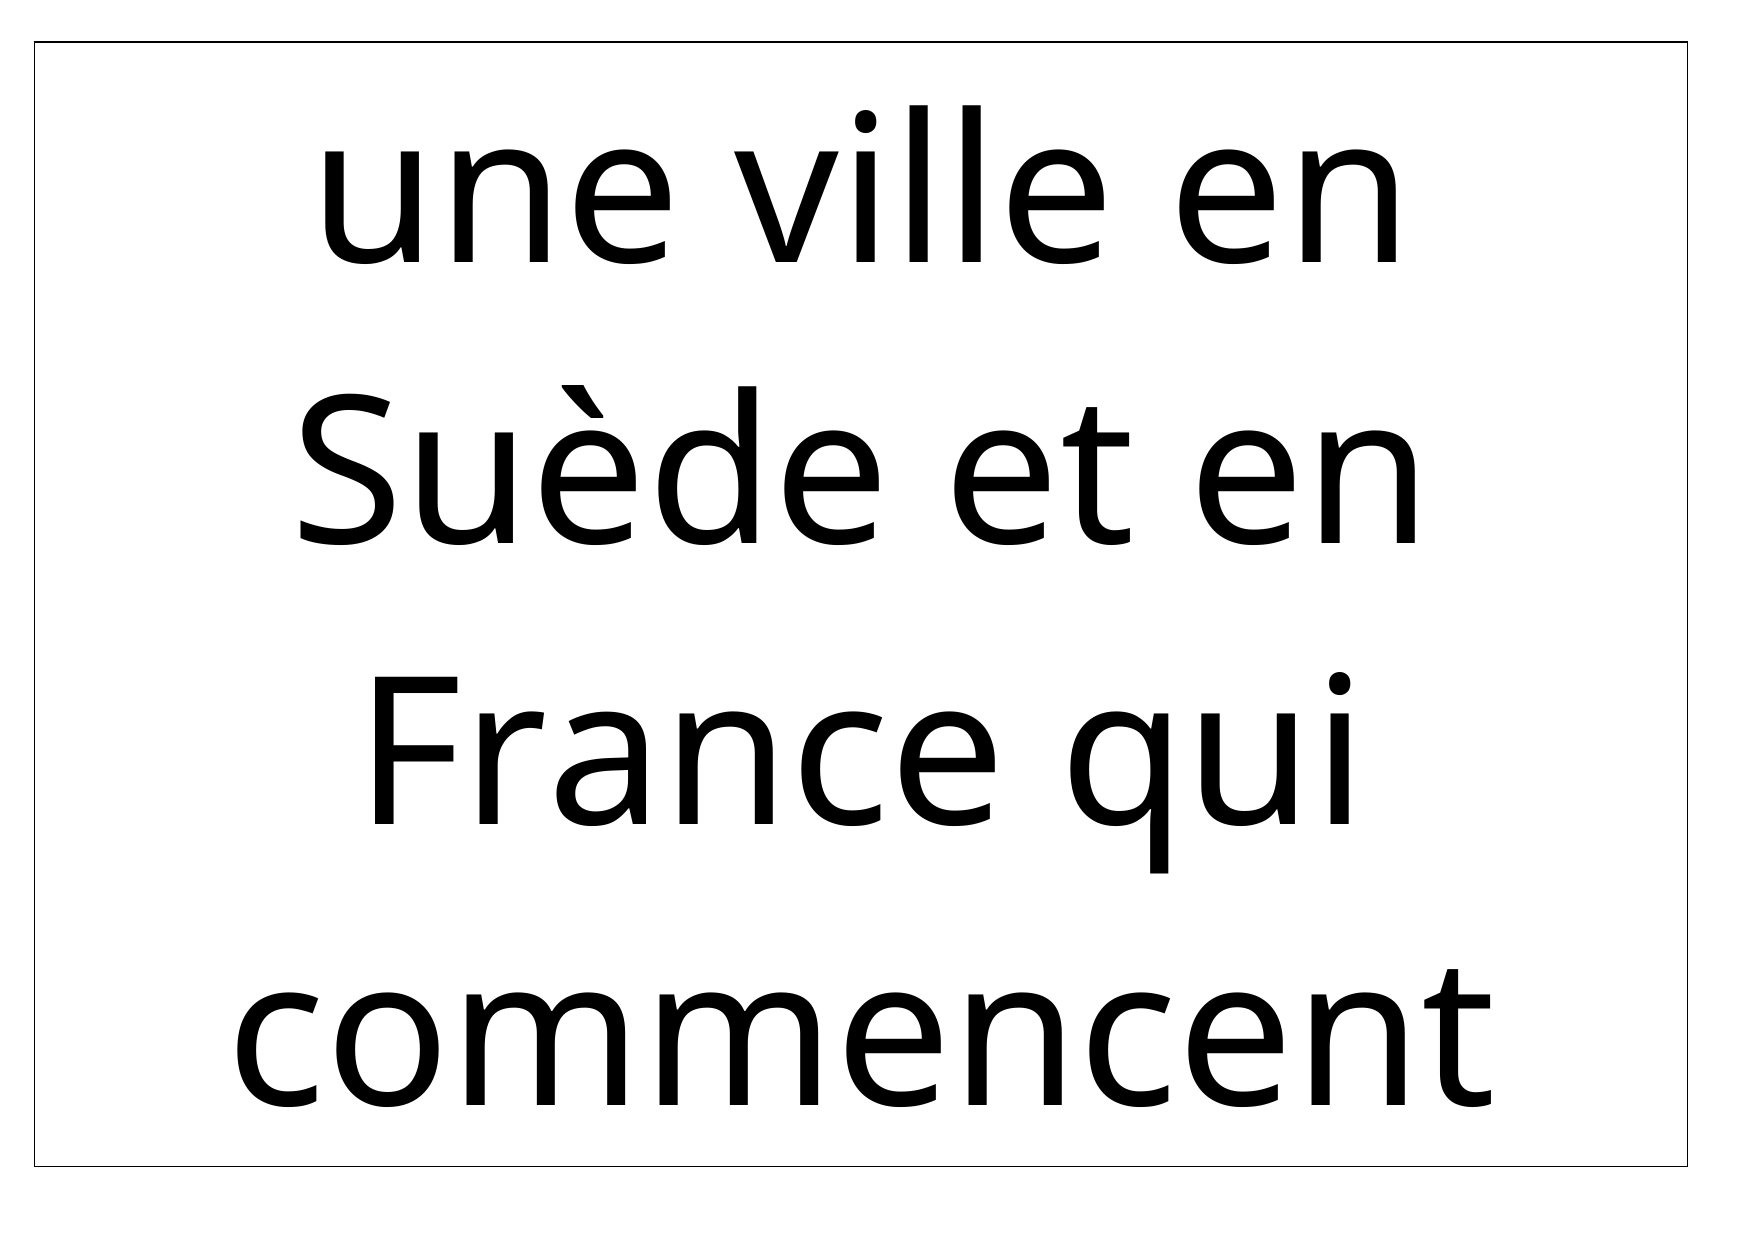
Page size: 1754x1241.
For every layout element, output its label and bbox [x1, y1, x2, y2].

table_cell [35, 43, 1687, 1166]
